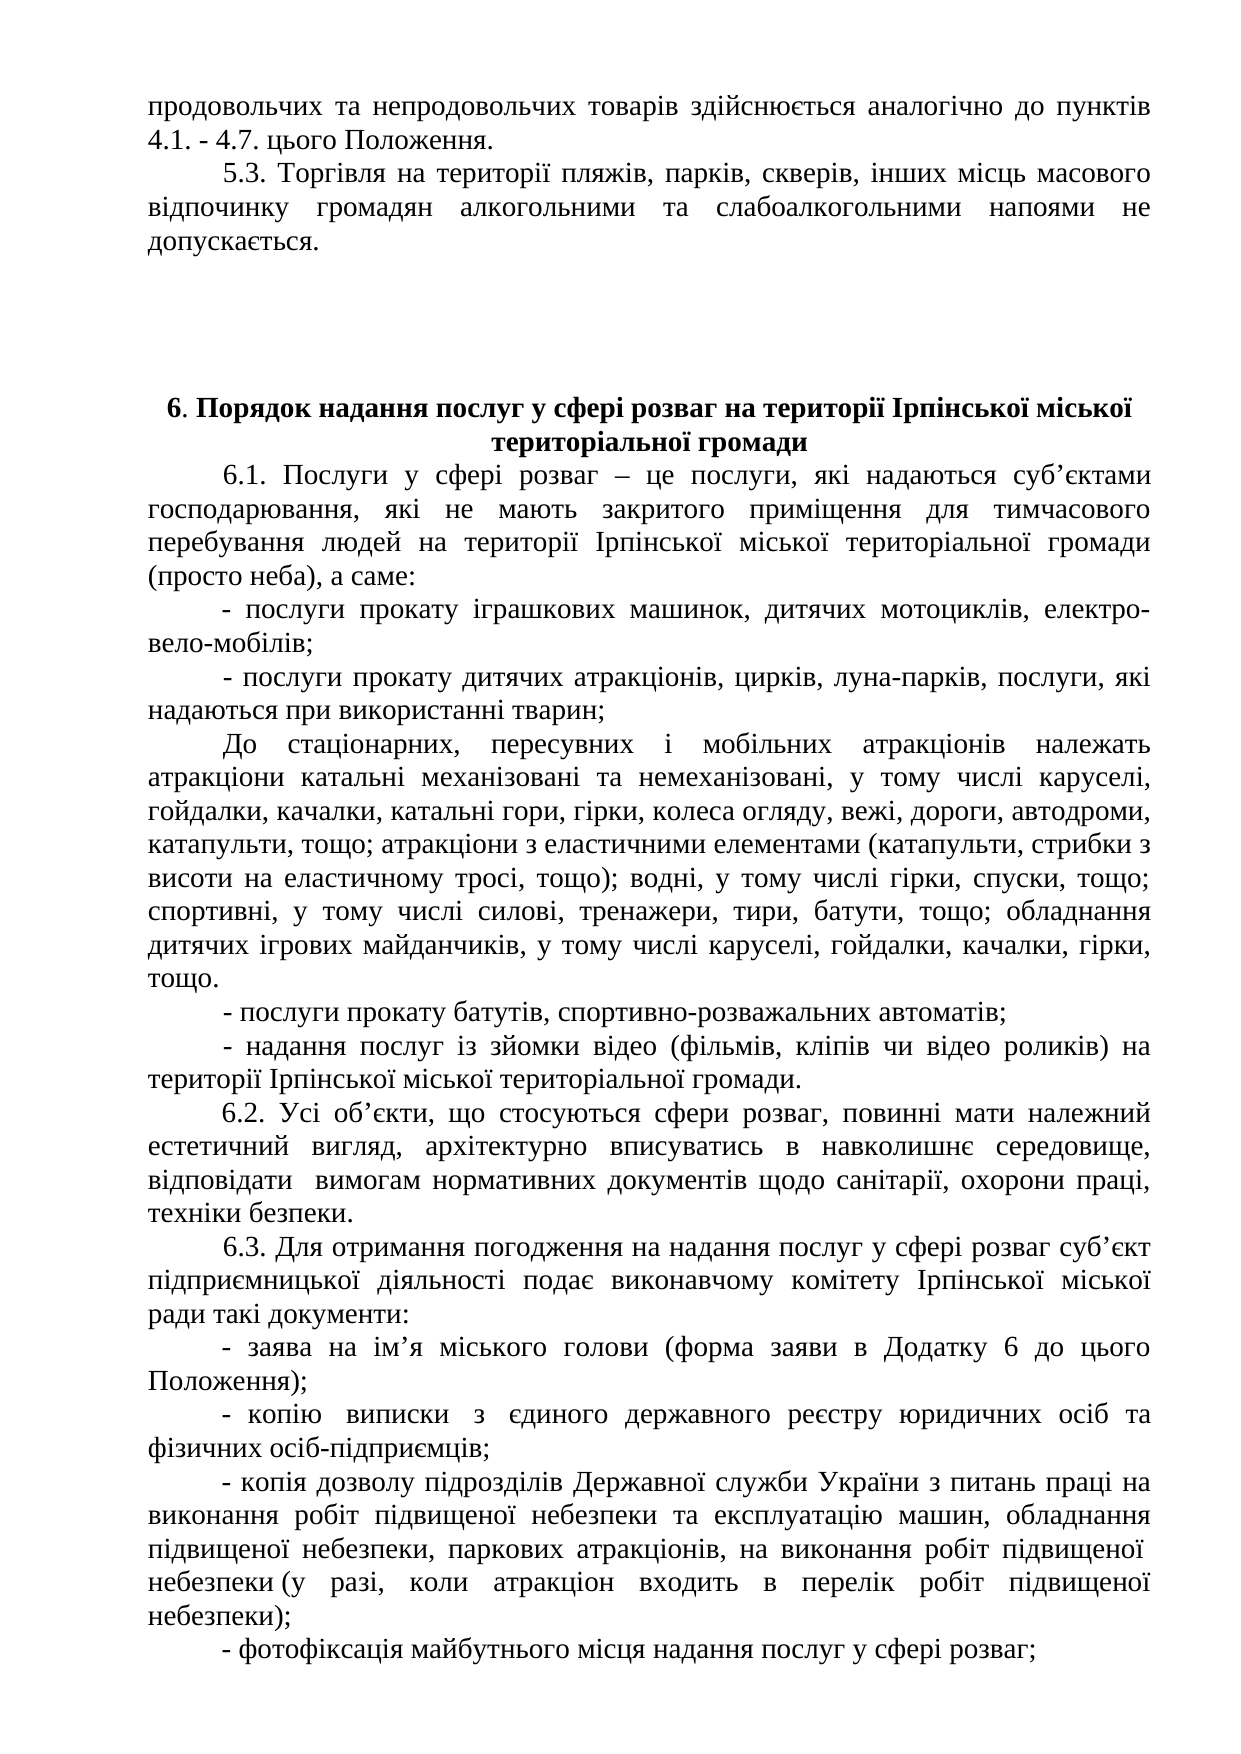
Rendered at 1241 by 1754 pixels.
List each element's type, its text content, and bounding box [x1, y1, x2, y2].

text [148, 88, 1152, 156]
text - надання послуг із зйомки відео (фільмів, кліпів чи відео роликів) на території Ірпінської міської територіальної громади. [148, 1028, 1152, 1095]
text - послуги прокату дитячих атракціонів, цирків, луна-парків, послуги, які надаються при використанні тварин; [148, 659, 1152, 726]
text 5.3. Торгівля на території пляжів, парків, скверів, інших місць масового відпочинку громадян алкогольними та слабоалкогольними напоями не допускається. [148, 156, 1152, 256]
text - копія дозволу підрозділів Державної служби України з питань праці на виконання робіт підвищеної небезпеки та експлуатацію машин, обладнання підвищеної небезпеки, паркових атракціонів, на виконання робіт підвищеної небезпеки (у разі, коли атракціон входить в перелік робіт підвищеної небезпеки); [148, 1464, 1152, 1631]
text До стаціонарних, пересувних і мобільних атракціонів належать атракціони катальні механізовані та немеханізовані, у тому числі каруселі, гойдалки, качалки, катальні гори, гірки, колеса огляду, вежі, дороги, автодроми, катапульти, тощо; атракціони з еластичними елементами (катапульти, стрибки з висоти на еластичному тросі, тощо); водні, у тому числі гірки, спуски, тощо; спортивні, у тому числі силові, тренажери, тири, батути, тощо; обладнання дитячих ігрових майданчиків, у тому числі каруселі, гойдалки, качалки, гірки, тощо. [148, 726, 1152, 994]
text 6.1. Послуги у сфері розваг – це послуги, які надаються суб’єктами господарювання, які не мають закритого приміщення для тимчасового перебування людей на території Ірпінської міської територіальної громади (просто неба), а саме: [148, 457, 1152, 592]
text - заява на ім’я міського голови (форма заяви в Додатку 6 до цього Положення); [148, 1329, 1152, 1397]
text 6.2. Усі об’єкти, що стосуються сфери розваг, повинні мати належний естетичний вигляд, архітектурно вписуватись в навколишнє середовище, відповідати вимогам нормативних документів щодо санітарії, охорони праці, техніки безпеки. [148, 1095, 1152, 1229]
text - послуги прокату іграшкових машинок, дитячих мотоциклів, електро-вело-мобілів; [148, 592, 1152, 659]
text - фотофіксація майбутнього місця надання послуг у сфері розваг; [148, 1631, 1152, 1665]
text - послуги прокату батутів, спортивно-розважальних автоматів; [148, 994, 1152, 1028]
text - копію виписки з єдиного державного реєстру юридичних осіб та фізичних осіб-підприємців; [148, 1397, 1152, 1464]
text 6. Порядок надання послуг у сфері розваг на території Ірпінської міської територіальної громади [148, 390, 1152, 457]
text 6.3. Для отримання погодження на надання послуг у сфері розваг суб’єкт підприємницької діяльності подає виконавчому комітету Ірпінської міської ради такі документи: [148, 1229, 1152, 1329]
